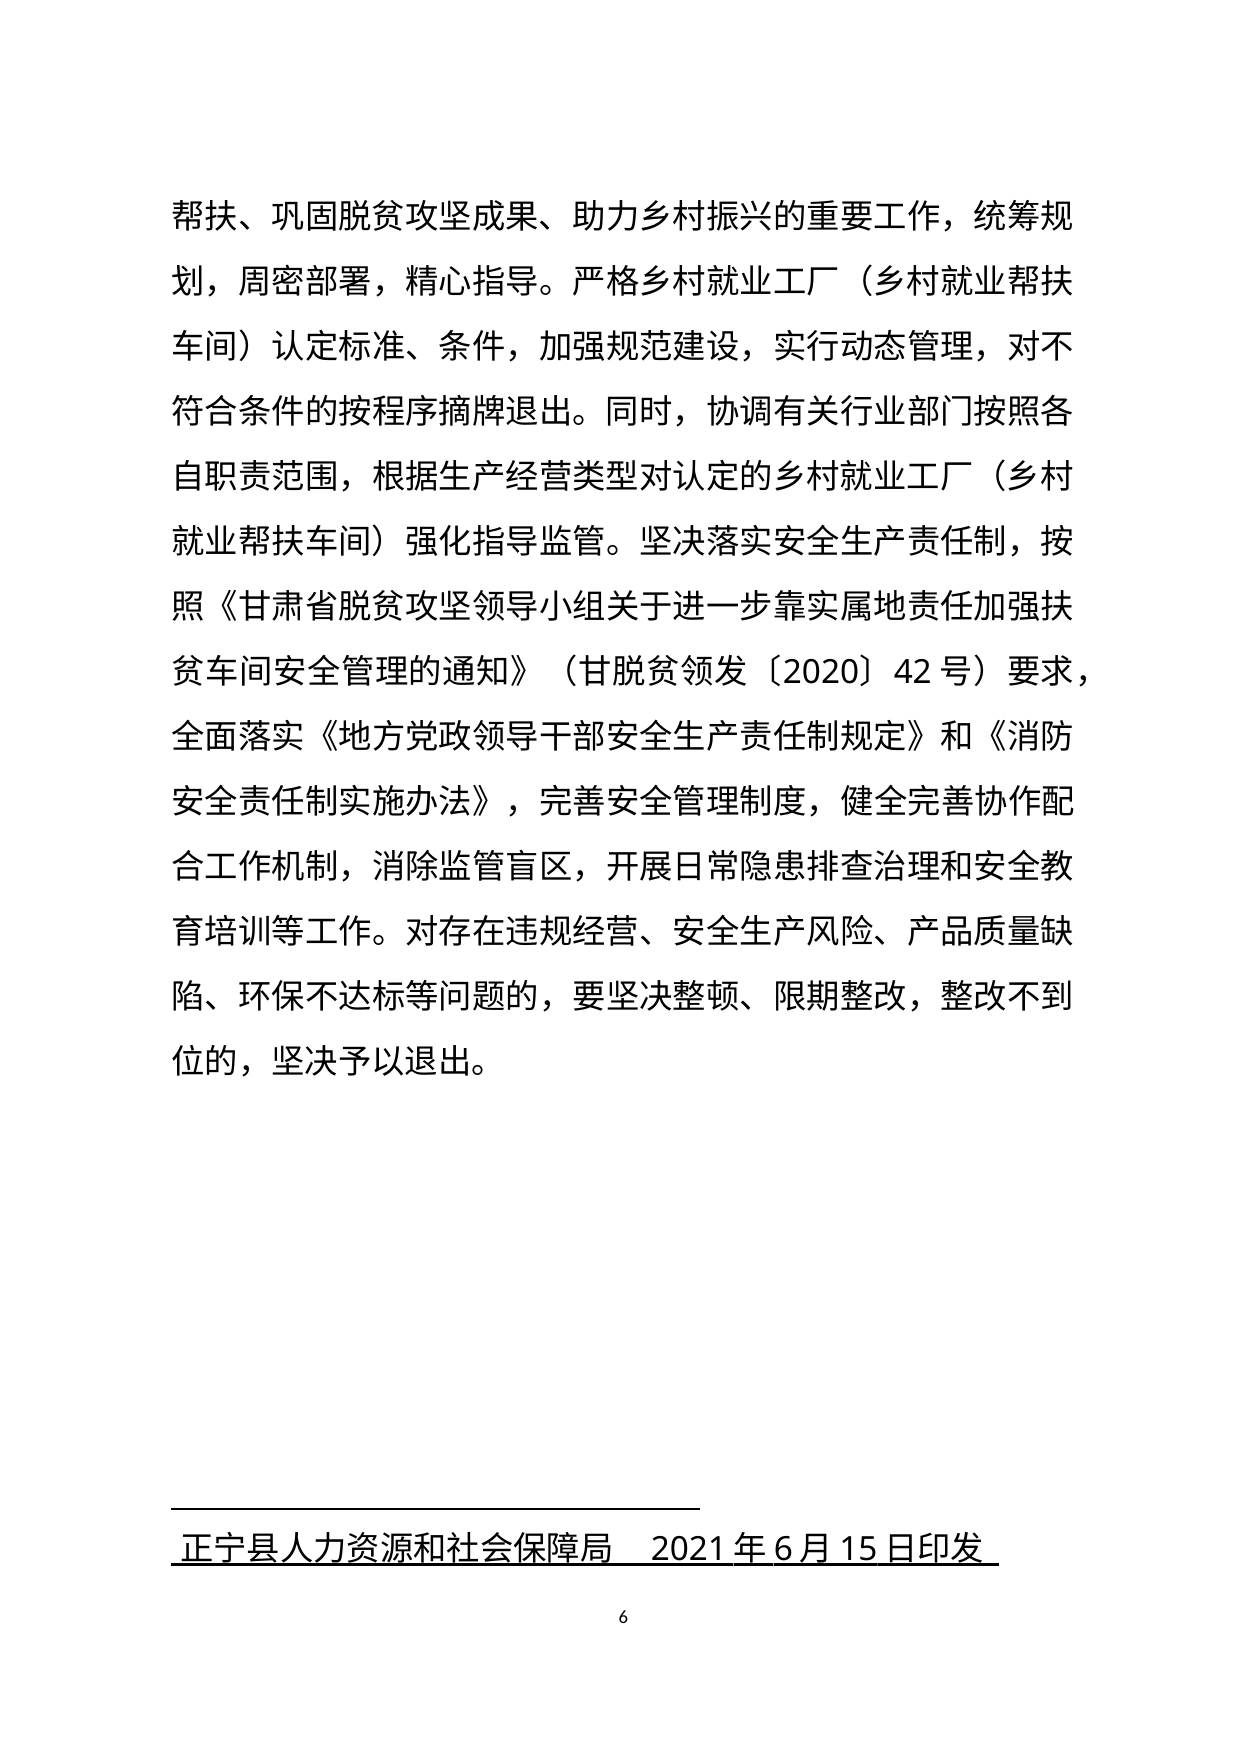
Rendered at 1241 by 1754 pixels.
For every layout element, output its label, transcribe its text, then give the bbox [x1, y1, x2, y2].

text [171, 181, 1075, 1091]
text 正宁县人力资源和社会保障局 2021年6月15日印发 [171, 1514, 1075, 1579]
